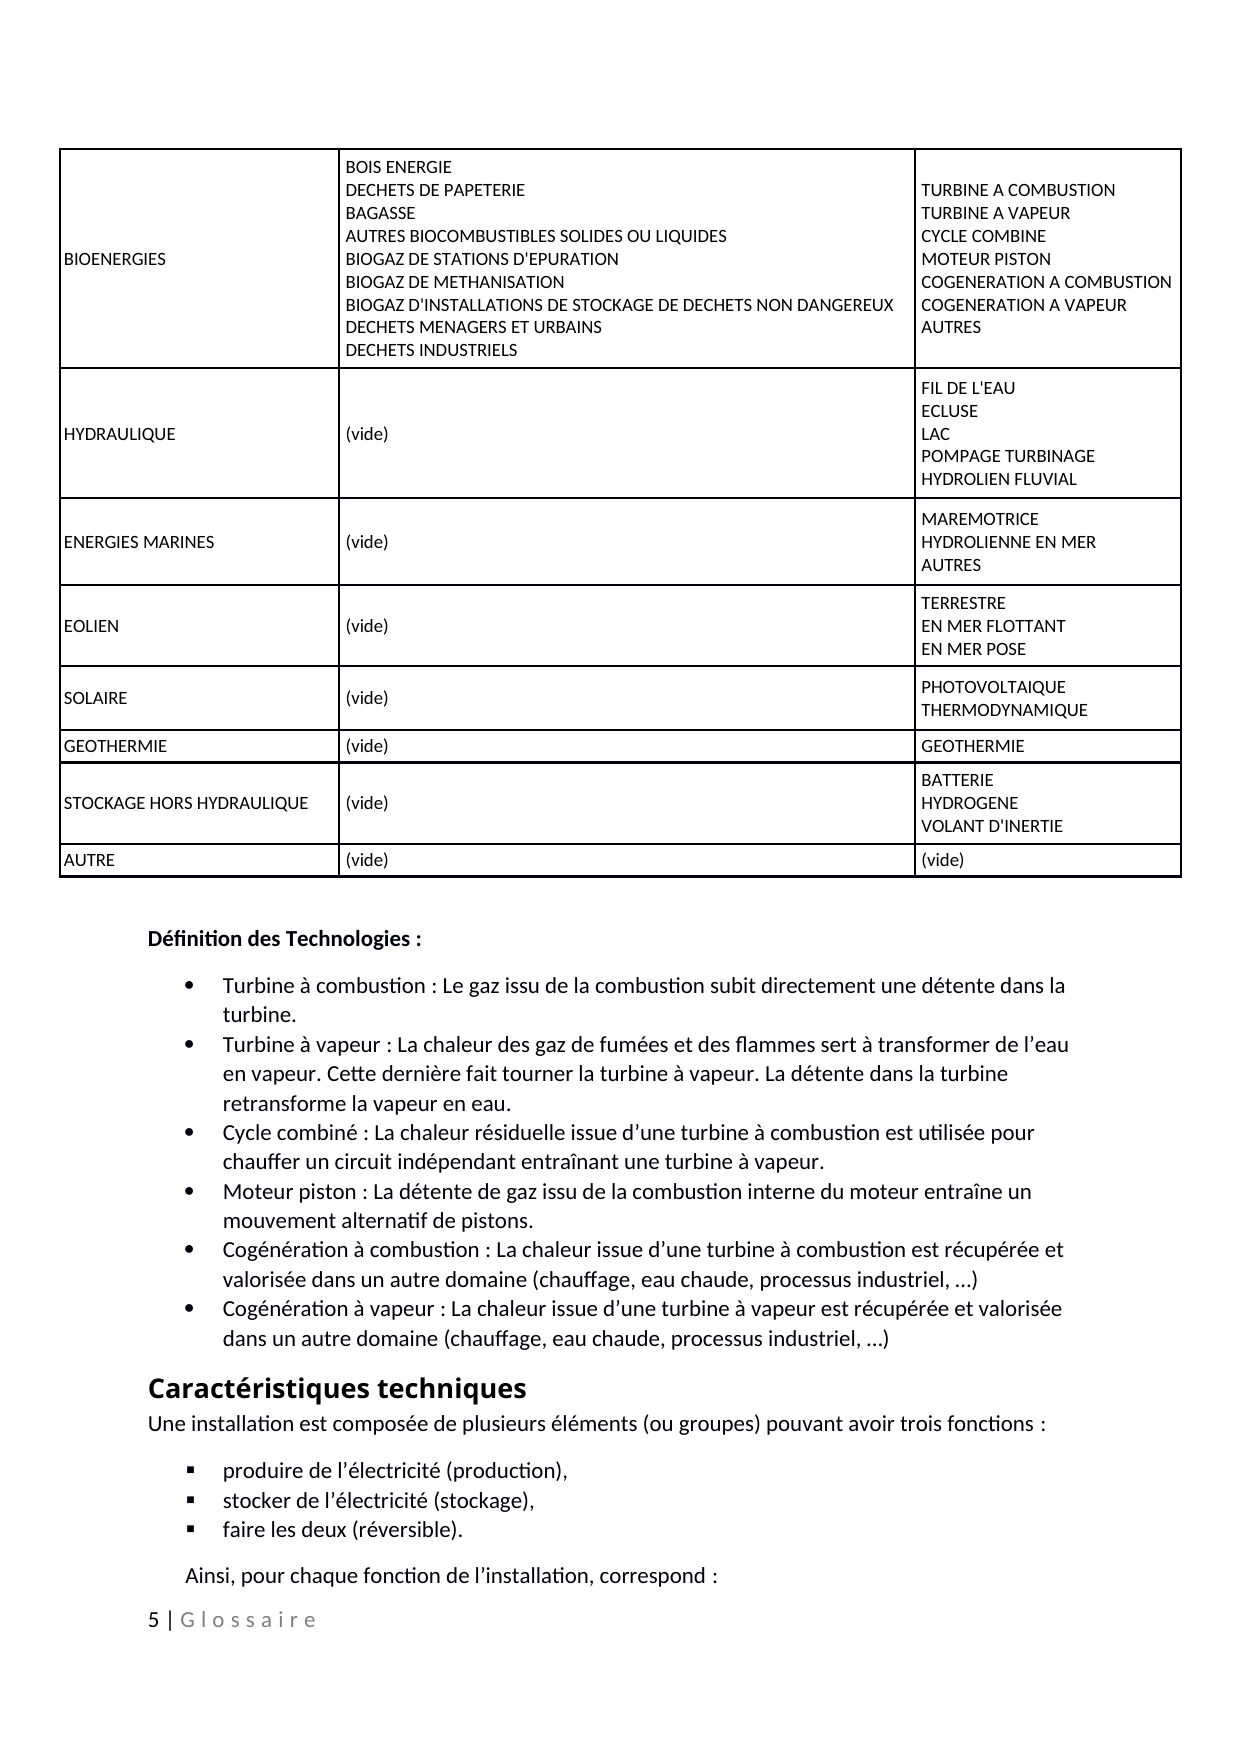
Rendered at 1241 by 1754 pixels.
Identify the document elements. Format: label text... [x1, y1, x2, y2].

table_cell EOLIEN [61, 586, 338, 665]
table_cell BIOENERGIES [61, 150, 338, 367]
table_cell (vide) [340, 731, 914, 761]
table_cell (vide) [340, 586, 914, 665]
text Définition des Technologies : [148, 924, 1093, 952]
table_cell ENERGIES MARINES [61, 499, 338, 584]
list Cycle combiné : La chaleur résiduelle issue d’une turbine à combustion est utilisée pour chauffer un circuit indépendant entraînant une turbine à vapeur. [185, 1118, 1093, 1176]
list stocker de l’électricité (stockage), [185, 1486, 1093, 1514]
table_cell (vide) [916, 845, 1180, 875]
table_cell BATTERIE HYDROGENE VOLANT D'INERTIE [916, 764, 1180, 843]
subtitle Caractéristiques techniques [148, 1370, 1093, 1407]
table_cell FIL DE L'EAU ECLUSE LAC POMPAGE TURBINAGE HYDROLIEN FLUVIAL [916, 369, 1180, 497]
table_cell SOLAIRE [61, 667, 338, 729]
list Cogénération à combustion : La chaleur issue d’une turbine à combustion est récupérée et valorisée dans un autre domaine (chauffage, eau chaude, processus industriel, …) [185, 1236, 1093, 1293]
list Turbine à vapeur : La chaleur des gaz de fumées et des flammes sert à transformer de l’eau en vapeur. Cette dernière fait tourner la turbine à vapeur. La détente dans la turbine retransforme la vapeur en eau. [185, 1030, 1093, 1117]
list Turbine à combustion : Le gaz issu de la combustion subit directement une détente dans la turbine. [185, 971, 1093, 1029]
table_cell (vide) [340, 845, 914, 875]
table_cell (vide) [340, 369, 914, 497]
text Une installation est composée de plusieurs éléments (ou groupes) pouvant avoir trois fonctions : [148, 1409, 1093, 1438]
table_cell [916, 150, 1180, 367]
table_cell MAREMOTRICE HYDROLIENNE EN MER AUTRES [916, 499, 1180, 584]
table_cell (vide) [340, 667, 914, 729]
table_cell HYDRAULIQUE [61, 369, 338, 497]
table_cell PHOTOVOLTAIQUE THERMODYNAMIQUE [916, 667, 1180, 729]
table_cell (vide) [340, 764, 914, 843]
table_cell GEOTHERMIE [61, 731, 338, 761]
list Moteur piston : La détente de gaz issu de la combustion interne du moteur entraîne un mouvement alternatif de pistons. [185, 1177, 1093, 1234]
table_cell STOCKAGE HORS HYDRAULIQUE [61, 764, 338, 843]
table_cell (vide) [340, 499, 914, 584]
table_cell AUTRE [61, 845, 338, 875]
list faire les deux (réversible). [185, 1515, 1093, 1543]
list produire de l’électricité (production), [185, 1456, 1093, 1484]
text Ainsi, pour chaque fonction de l’installation, correspond : [185, 1561, 1093, 1589]
table_cell TERRESTRE EN MER FLOTTANT EN MER POSE [916, 586, 1180, 665]
list Cogénération à vapeur : La chaleur issue d’une turbine à vapeur est récupérée et valorisée dans un autre domaine (chauffage, eau chaude, processus industriel, …) [185, 1294, 1093, 1352]
table_cell BOIS ENERGIE DECHETS DE PAPETERIE BAGASSE AUTRES BIOCOMBUSTIBLES SOLIDES OU LIQUIDES BIOGAZ DE STATIONS D'EPURATION BIOGAZ DE METHANISATION BIOGAZ D'INSTALLATIONS DE STOCKAGE DE DECHETS NON DANGEREUX DECHETS MENAGERS ET URBAINS DECHETS INDUSTRIELS [340, 150, 914, 367]
table_cell GEOTHERMIE [916, 731, 1180, 761]
